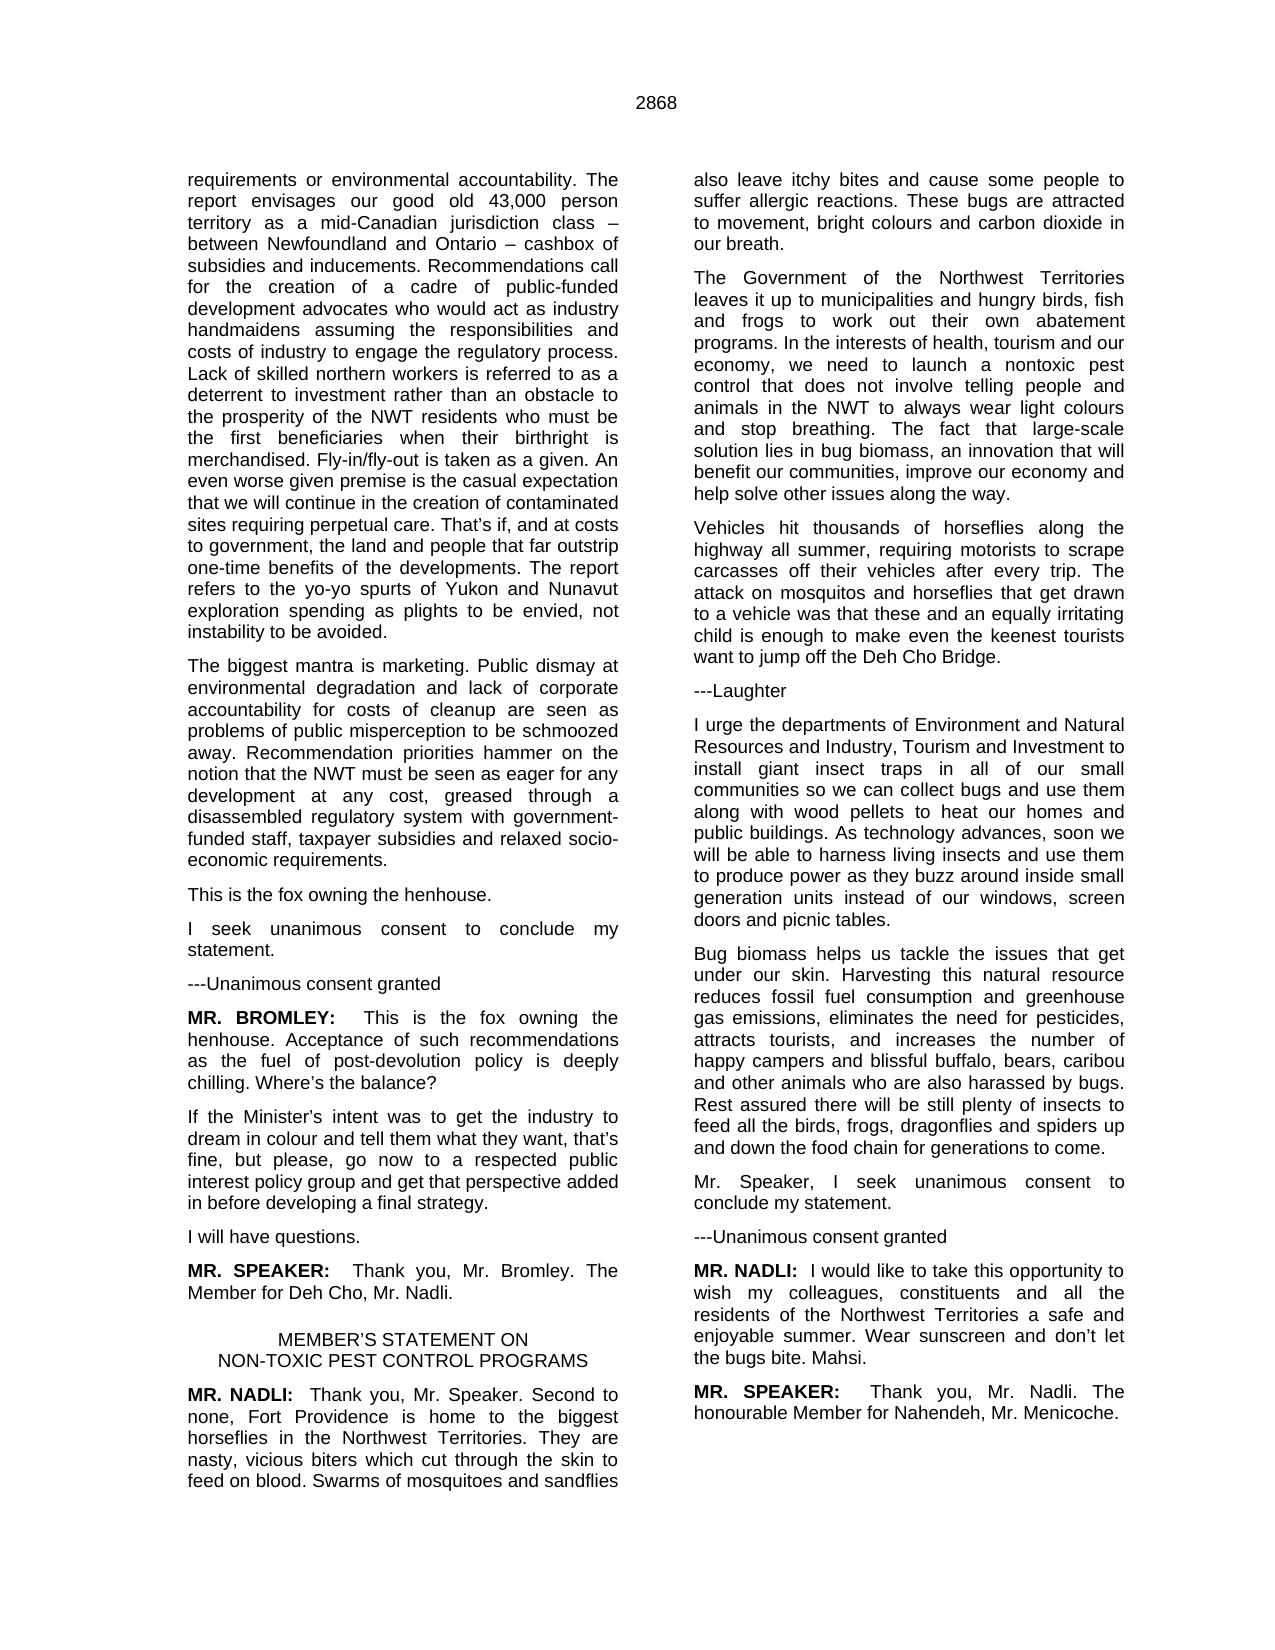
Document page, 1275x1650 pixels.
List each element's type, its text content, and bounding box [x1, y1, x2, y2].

text This is the fox owning the henhouse. [187, 883, 619, 905]
text MR. NADLI: I would like to take this opportunity to wish my colleagues, constituents and all the residents of the Northwest Territories a safe and enjoyable summer. Wear sunscreen and don’t let the bugs bite. Mahsi. [694, 1260, 1125, 1368]
text The biggest mantra is marketing. Public dismay at environmental degradation and lack of corporate accountability for costs of cleanup are seen as problems of public misperception to be schmoozed away. Recommendation priorities hammer on the notion that the NWT must be seen as eager for any development at any cost, greased through a disassembled regulatory system with government-funded staff, taxpayer subsidies and relaxed socio-economic requirements. [187, 655, 619, 871]
text MR. NADLI: Thank you, Mr. Speaker. Second to none, Fort Providence is home to the biggest horseflies in the Northwest Territories. They are nasty, vicious biters which cut through the skin to feed on blood. Swarms of mosquitoes and sandflies also leave itchy bites and cause some people to suffer allergic reactions. These bugs are attracted to movement, bright colours and carbon dioxide in our breath. [694, 168, 1125, 254]
text MR. BROMLEY: This is the fox owning the henhouse. Acceptance of such recommendations as the fuel of post-devolution policy is deeply chilling. Where’s the balance? [187, 1007, 619, 1093]
text The Government of the Northwest Territories leaves it up to municipalities and hungry birds, fish and frogs to work out their own abatement programs. In the interests of health, tourism and our economy, we need to launch a nontoxic pest control that does not involve telling people and animals in the NWT to always wear light colours and stop breathing. The fact that large-scale solution lies in bug biomass, an innovation that will benefit our communities, improve our economy and help solve other issues along the way. [694, 267, 1125, 504]
text I seek unanimous consent to conclude my statement. [187, 917, 619, 961]
text MR. SPEAKER: Thank you, Mr. Bromley. The Member for Deh Cho, Mr. Nadli. [187, 1260, 619, 1303]
text ---Laughter [694, 680, 1125, 702]
text ---Unanimous consent granted [187, 973, 619, 994]
text Mr. Speaker, I seek unanimous consent to conclude my statement. [694, 1171, 1125, 1214]
text MR. SPEAKER: Thank you, Mr. Nadli. The honourable Member for Nahendeh, Mr. Menicoche. [694, 1381, 1125, 1424]
subtitle MEMBER’S STATEMENT ON NON-TOXIC PEST CONTROL PROGRAMS [187, 1328, 619, 1371]
text If the Minister’s intent was to get the industry to dream in colour and tell them what they want, that’s fine, but please, go now to a respected public interest policy group and get that perspective added in before developing a final strategy. [187, 1106, 619, 1214]
text MR. NADLI: Thank you, Mr. Speaker. Second to none, Fort Providence is home to the biggest horseflies in the Northwest Territories. They are nasty, vicious biters which cut through the skin to feed on blood. Swarms of mosquitoes and sandflies also leave itchy bites and cause some people to suffer allergic reactions. These bugs are attracted to movement, bright colours and carbon dioxide in our breath. [187, 1384, 619, 1492]
text I urge the departments of Environment and Natural Resources and Industry, Tourism and Investment to install giant insect traps in all of our small communities so we can collect bugs and use them along with wood pellets to heat our homes and public buildings. As technology advances, soon we will be able to harness living insects and use them to produce power as they buzz around inside small generation units instead of our windows, screen doors and picnic tables. [694, 714, 1125, 930]
text ---Unanimous consent granted [694, 1226, 1125, 1248]
text Bug biomass helps us tackle the issues that get under our skin. Harvesting this natural resource reduces fossil fuel consumption and greenhouse gas emissions, eliminates the need for pesticides, attracts tourists, and increases the number of happy campers and blissful buffalo, bears, caribou and other animals who are also harassed by bugs. Rest assured there will be still plenty of insects to feed all the birds, frogs, dragonflies and spiders up and down the food chain for generations to come. [694, 942, 1125, 1158]
text Vehicles hit thousands of horseflies along the highway all summer, requiring motorists to scrape carcasses off their vehicles after every trip. The attack on mosquitos and horseflies that get drawn to a vehicle was that these and an equally irritating child is enough to make even the keenest tourists want to jump off the Deh Cho Bridge. [694, 517, 1125, 668]
text I will have questions. [187, 1226, 619, 1248]
